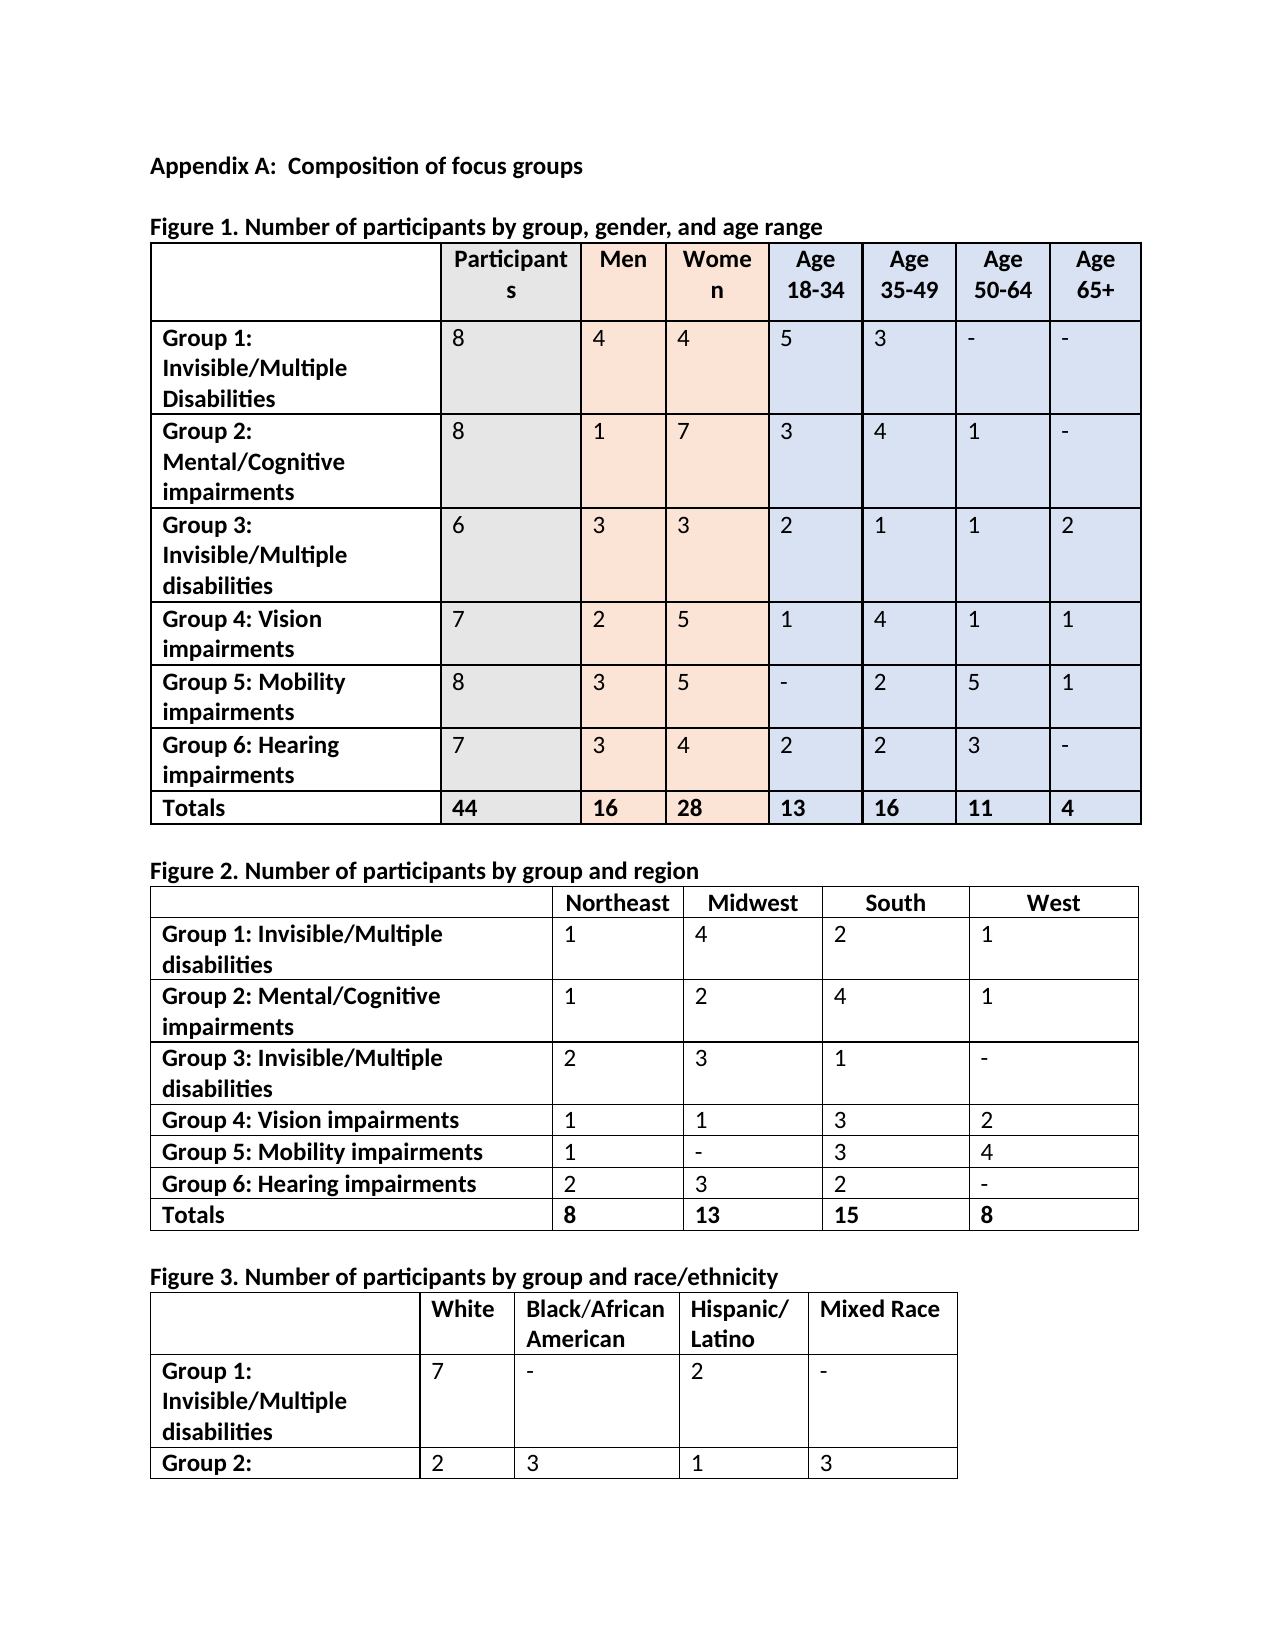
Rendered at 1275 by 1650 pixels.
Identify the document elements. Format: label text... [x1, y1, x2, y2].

table_cell 2 [770, 509, 861, 601]
table_header [152, 244, 440, 320]
table_cell - [1051, 322, 1140, 413]
table_cell 3 [582, 509, 665, 601]
table_cell - [809, 1355, 957, 1447]
table_header Age 50-64 [957, 244, 1049, 320]
table_cell Group 5: Mobility impairments [151, 1136, 552, 1167]
table_cell 1 [582, 415, 665, 507]
table_cell 3 [809, 1448, 957, 1478]
table_cell 2 [770, 729, 861, 790]
table_cell Group 5: Mobility impairments [152, 666, 440, 727]
table_cell 6 [442, 509, 580, 601]
table_cell 3 [582, 666, 665, 727]
table_cell 3 [770, 415, 861, 507]
table_cell Group 3: Invisible/Multiple disabilities [151, 1043, 552, 1103]
table_cell Group 1: Invisible/Multiple disabilities [151, 918, 552, 979]
table_header White [421, 1293, 514, 1354]
table_cell 2 [823, 1168, 969, 1198]
table_cell Group 6: Hearing impairments [152, 729, 440, 790]
table_cell 2 [421, 1448, 514, 1478]
text Figure 3. Number of participants by group and race/ethnicity [150, 1261, 1125, 1292]
table_cell Group 4: Vision impairments [152, 603, 440, 664]
table_cell Totals [152, 792, 440, 823]
table_cell 8 [442, 666, 580, 727]
table_cell 1 [957, 415, 1049, 507]
table_cell 1 [553, 980, 683, 1041]
table_cell 1 [1051, 666, 1140, 727]
table_cell 2 [864, 729, 955, 790]
table_cell 4 [667, 729, 768, 790]
table_cell Group 3: Invisible/Multiple disabilities [152, 509, 440, 601]
table_cell 5 [667, 666, 768, 727]
table_cell 4 [864, 603, 955, 664]
table_header Participants [442, 244, 580, 320]
table_cell 4 [684, 918, 822, 979]
table_cell 1 [553, 1136, 683, 1167]
table_cell 3 [667, 509, 768, 601]
table_cell 7 [667, 415, 768, 507]
table_cell 3 [684, 1168, 822, 1198]
table_cell 2 [684, 980, 822, 1041]
table_header South [823, 887, 969, 917]
table_cell 1 [553, 918, 683, 979]
table_cell 1 [553, 1105, 683, 1135]
table_cell 2 [553, 1043, 683, 1103]
table_header Women [667, 244, 768, 320]
table_cell 1 [823, 1043, 969, 1103]
table_cell - [957, 322, 1049, 413]
table_cell Group 6: Hearing impairments [151, 1168, 552, 1198]
table_cell 2 [553, 1168, 683, 1198]
table_header [151, 887, 552, 917]
table_cell 1 [1051, 603, 1140, 664]
table_header Mixed Race [809, 1293, 957, 1354]
table_cell 2 [970, 1105, 1138, 1135]
table_cell 8 [442, 415, 580, 507]
table_cell 3 [684, 1043, 822, 1103]
table_header Age 35-49 [864, 244, 955, 320]
table_cell 7 [442, 603, 580, 664]
text Figure 2. Number of participants by group and region [150, 855, 1125, 886]
table_cell 7 [442, 729, 580, 790]
table_cell 28 [667, 792, 768, 823]
table_cell 1 [770, 603, 861, 664]
table_cell 2 [864, 666, 955, 727]
text Appendix A: Composition of focus groups [150, 150, 1125, 181]
table_header West [970, 887, 1138, 917]
table_cell 3 [957, 729, 1049, 790]
table_cell 4 [970, 1136, 1138, 1167]
table_cell - [515, 1355, 679, 1447]
table_cell 5 [957, 666, 1049, 727]
text Figure 1. Number of participants by group, gender, and age range [150, 211, 1125, 242]
table_cell 4 [864, 415, 955, 507]
table_cell 2 [680, 1355, 808, 1447]
table_cell - [970, 1043, 1138, 1103]
table_cell 2 [823, 918, 969, 979]
table_header Men [582, 244, 665, 320]
table_cell 5 [667, 603, 768, 664]
table_cell - [770, 666, 861, 727]
table_header Age 18-34 [770, 244, 861, 320]
table_cell Group 1: Invisible/Multiple Disabilities [152, 322, 440, 413]
table_cell - [970, 1168, 1138, 1198]
table_cell 3 [823, 1105, 969, 1135]
table_cell 15 [823, 1199, 969, 1230]
table_cell Group 4: Vision impairments [151, 1105, 552, 1135]
table_cell 8 [970, 1199, 1138, 1230]
table_header Age 65+ [1051, 244, 1140, 320]
table_cell 5 [770, 322, 861, 413]
table_cell 4 [823, 980, 969, 1041]
table_header Northeast [553, 887, 683, 917]
table_cell 11 [957, 792, 1049, 823]
table_cell 1 [957, 509, 1049, 601]
table_cell 3 [515, 1448, 679, 1478]
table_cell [151, 1448, 419, 1478]
table_cell - [684, 1136, 822, 1167]
table_cell 4 [582, 322, 665, 413]
table_cell 1 [680, 1448, 808, 1478]
table_cell 1 [684, 1105, 822, 1135]
table_cell Group 2: Mental/Cognitive impairments [152, 415, 440, 507]
table_cell Group 2: Mental/Cognitive impairments [151, 980, 552, 1041]
table_cell 2 [582, 603, 665, 664]
table_cell 1 [957, 603, 1049, 664]
table_cell Group 1: Invisible/Multiple disabilities [151, 1355, 419, 1447]
table_cell 13 [684, 1199, 822, 1230]
table_cell 44 [442, 792, 580, 823]
table_cell 16 [582, 792, 665, 823]
table_cell 16 [864, 792, 955, 823]
table_cell 2 [1051, 509, 1140, 601]
table_cell 3 [582, 729, 665, 790]
table_cell 3 [823, 1136, 969, 1167]
table_cell 7 [421, 1355, 514, 1447]
table_cell 1 [970, 980, 1138, 1041]
table_header Midwest [684, 887, 822, 917]
table_cell - [1051, 415, 1140, 507]
table_cell - [1051, 729, 1140, 790]
table_cell 1 [864, 509, 955, 601]
table_header [151, 1293, 419, 1354]
table_cell 3 [864, 322, 955, 413]
table_cell 8 [553, 1199, 683, 1230]
table_cell 1 [970, 918, 1138, 979]
table_cell 4 [667, 322, 768, 413]
table_header Hispanic/ Latino [680, 1293, 808, 1354]
table_cell 8 [442, 322, 580, 413]
table_header Black/African American [515, 1293, 679, 1354]
table_cell 4 [1051, 792, 1140, 823]
table_cell Totals [151, 1199, 552, 1230]
table_cell 13 [770, 792, 861, 823]
